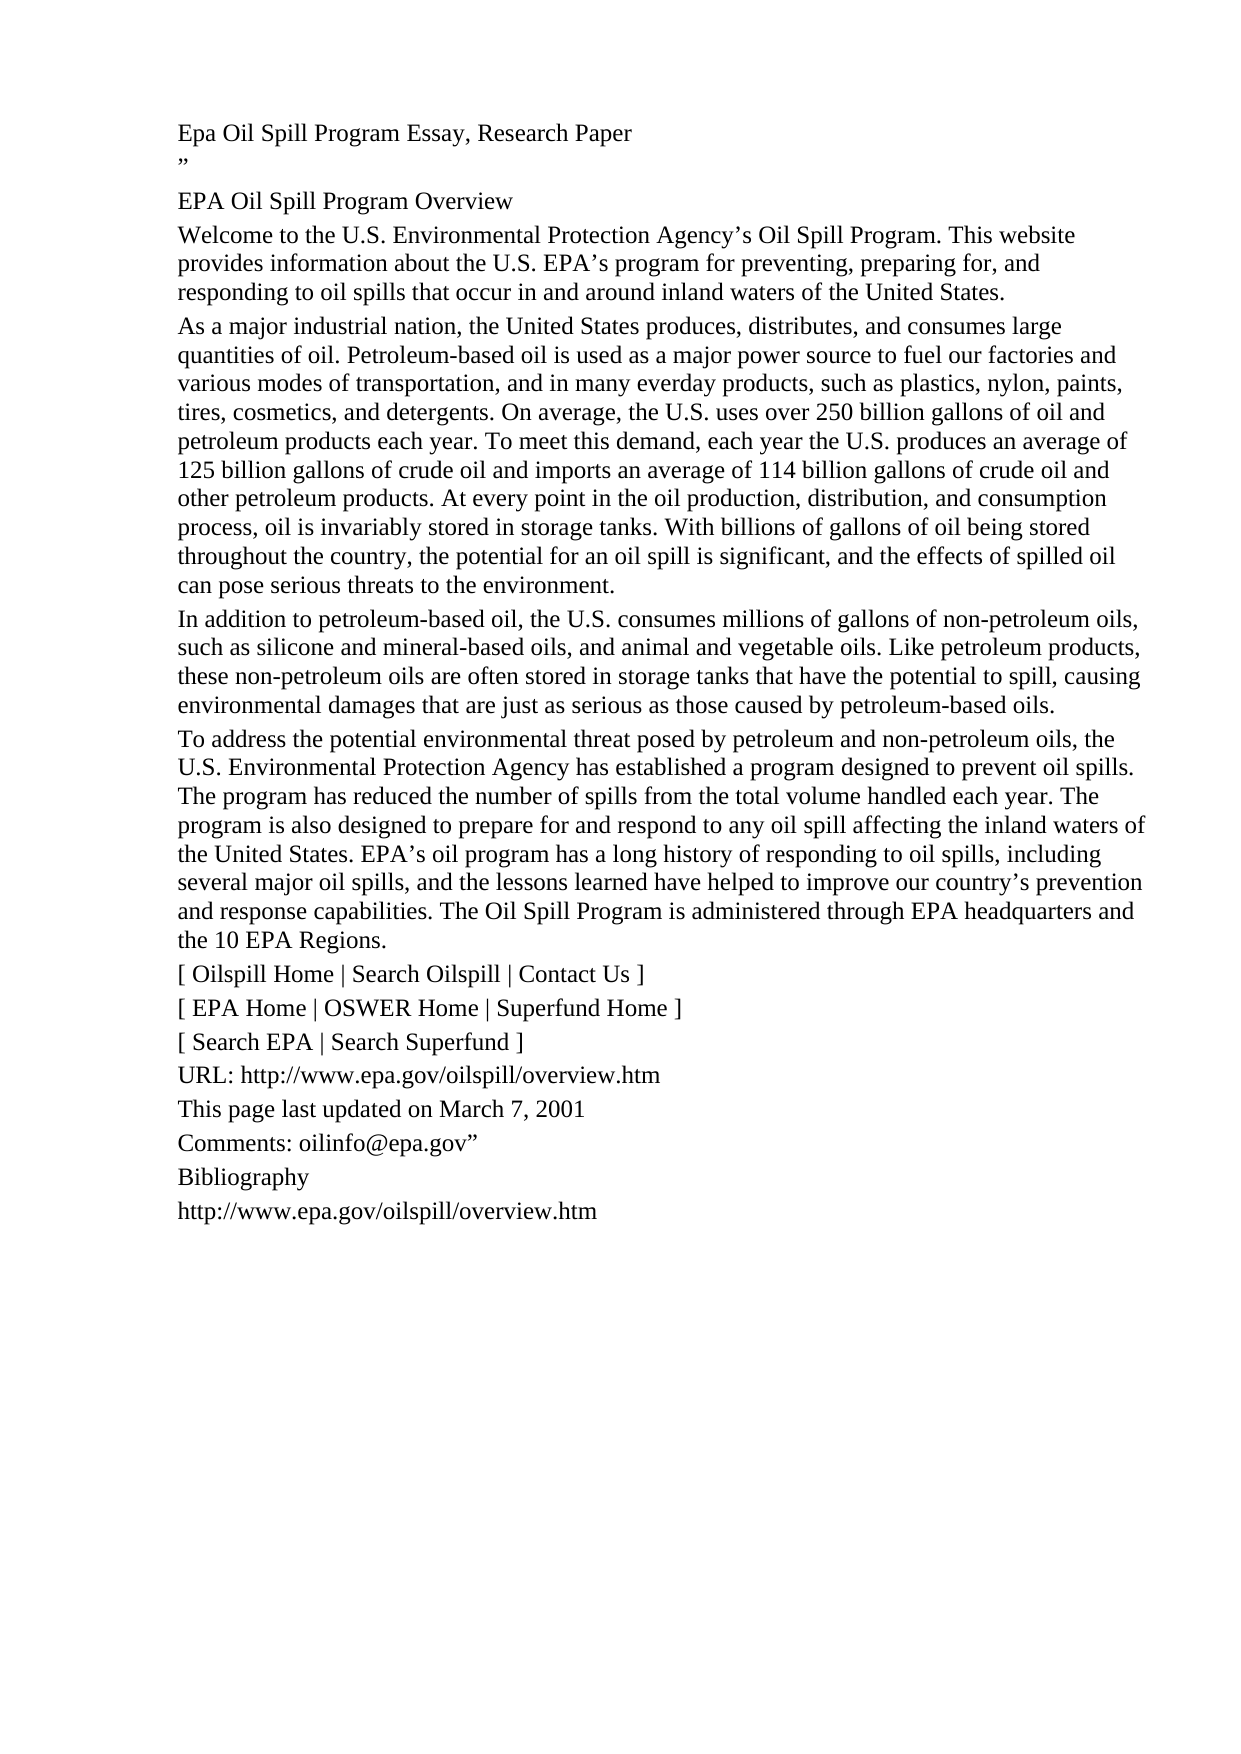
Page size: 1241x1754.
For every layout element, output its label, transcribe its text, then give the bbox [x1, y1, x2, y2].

text This page last updated on March 7, 2001 [177, 1094, 1152, 1123]
text EPA Oil Spill Program Overview [177, 186, 1152, 214]
text Welcome to the U.S. Environmental Protection Agency’s Oil Spill Program. This website provides information about the U.S. EPA’s program for preventing, preparing for, and responding to oil spills that occur in and around inland waters of the United States. [177, 220, 1152, 306]
text [ EPA Home | OSWER Home | Superfund Home ] [177, 993, 1152, 1021]
text Epa Oil Spill Program Essay, Research Paper [177, 118, 1152, 147]
text [ Oilspill Home | Search Oilspill | Contact Us ] [177, 959, 1152, 988]
text URL: http://www.epa.gov/oilspill/overview.htm [177, 1060, 1152, 1089]
text ” [177, 152, 1152, 181]
text Bibliography [177, 1162, 1152, 1191]
text [ Search EPA | Search Superfund ] [177, 1027, 1152, 1055]
text As a major industrial nation, the United States produces, distributes, and consumes large quantities of oil. Petroleum-based oil is used as a major power source to fuel our factories and various modes of transportation, and in many everday products, such as plastics, nylon, paints, tires, cosmetics, and detergents. On average, the U.S. uses over 250 billion gallons of oil and petroleum products each year. To meet this demand, each year the U.S. produces an average of 125 billion gallons of crude oil and imports an average of 114 billion gallons of crude oil and other petroleum products. At every point in the oil production, distribution, and consumption process, oil is invariably stored in storage tanks. With billions of gallons of oil being stored throughout the country, the potential for an oil spill is significant, and the effects of spilled oil can pose serious threats to the environment. [177, 311, 1152, 598]
text To address the potential environmental threat posed by petroleum and non-petroleum oils, the U.S. Environmental Protection Agency has established a program designed to prevent oil spills. The program has reduced the number of spills from the total volume handled each year. The program is also designed to prepare for and respond to any oil spill affecting the inland waters of the United States. EPA’s oil program has a long history of responding to oil spills, including several major oil spills, and the lessons learned have helped to improve our country’s prevention and response capabilities. The Oil Spill Program is administered through EPA headquarters and the 10 EPA Regions. [177, 724, 1152, 954]
text Comments: oilinfo@epa.gov” [177, 1128, 1152, 1157]
text In addition to petroleum-based oil, the U.S. consumes millions of gallons of non-petroleum oils, such as silicone and mineral-based oils, and animal and vegetable oils. Like petroleum products, these non-petroleum oils are often stored in storage tanks that have the potential to spill, causing environmental damages that are just as serious as those caused by petroleum-based oils. [177, 604, 1152, 719]
text http://www.epa.gov/oilspill/overview.htm [177, 1196, 1152, 1224]
